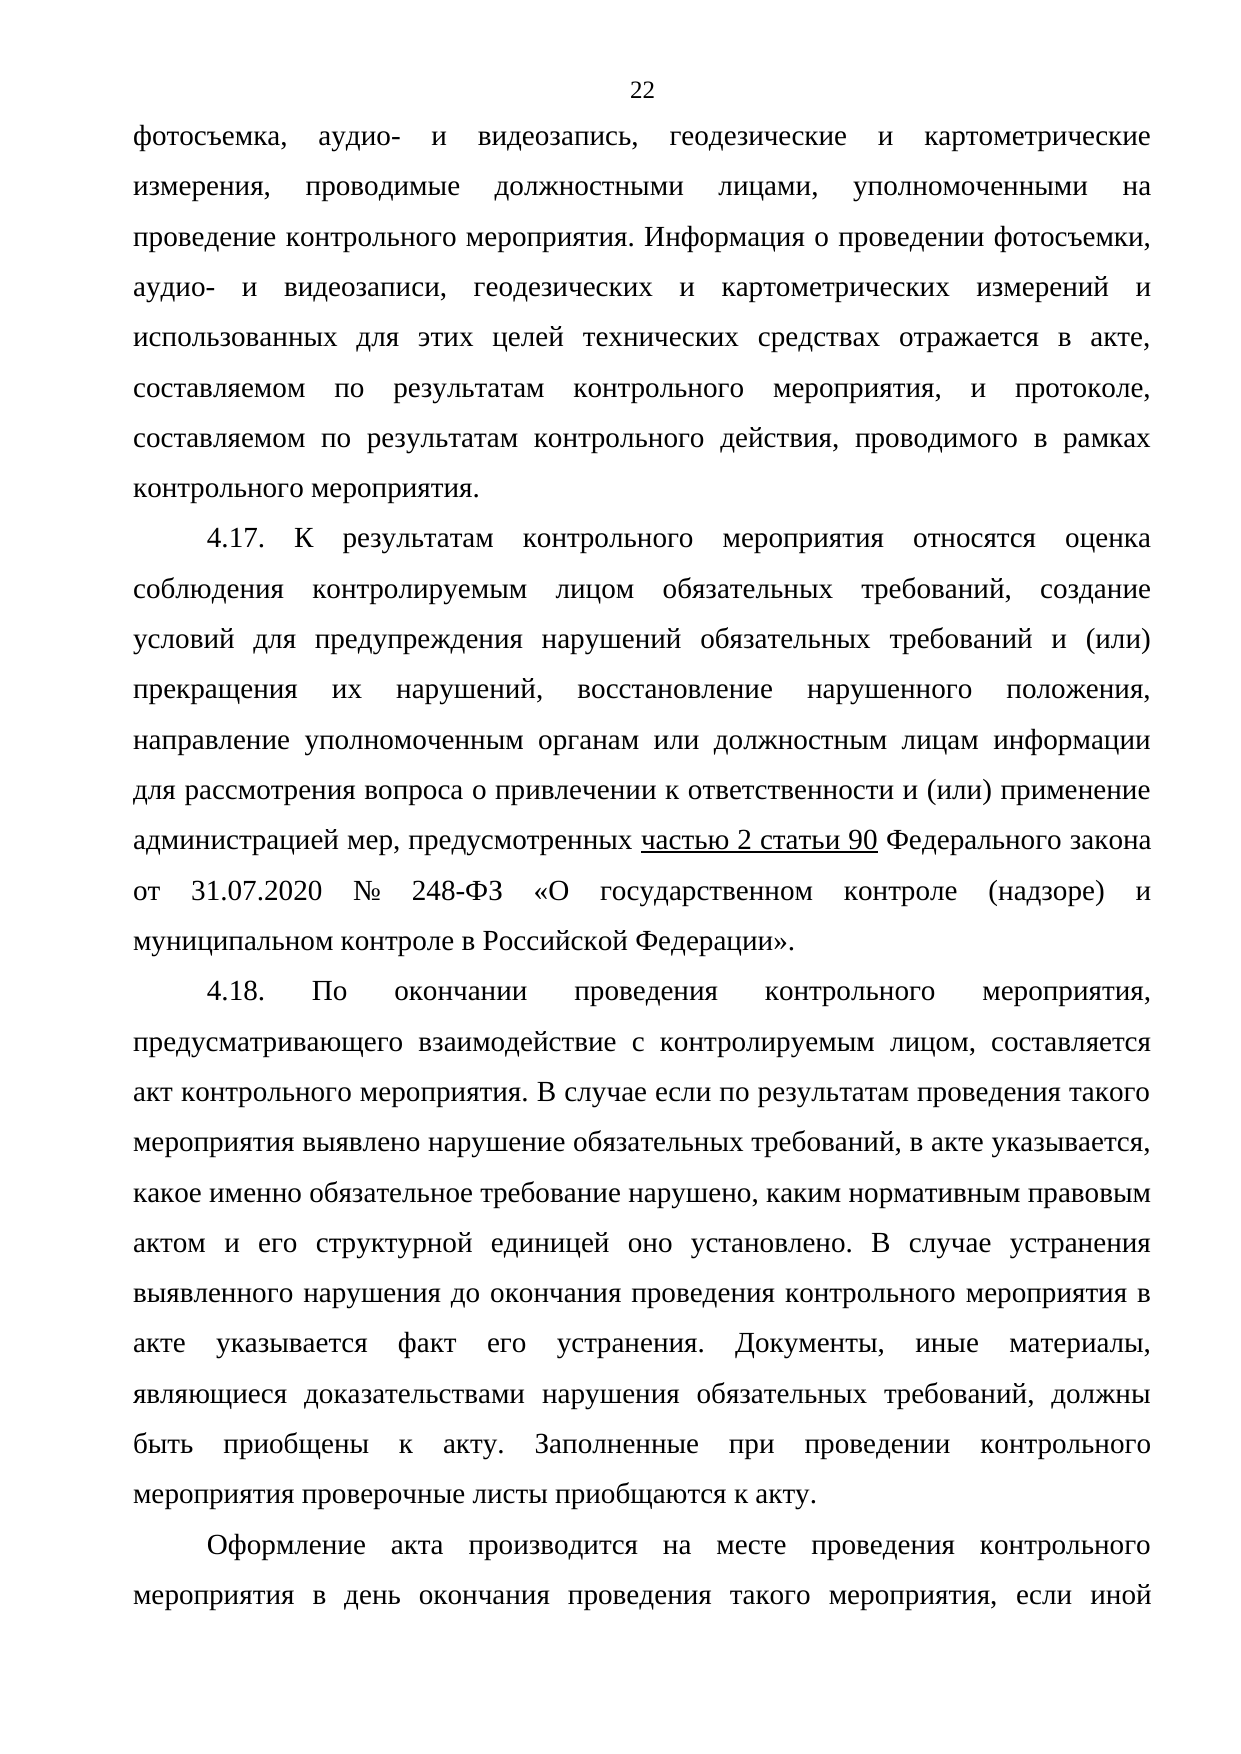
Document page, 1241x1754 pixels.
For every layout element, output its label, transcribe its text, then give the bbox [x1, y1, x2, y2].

text 4.18. По окончании проведения контрольного мероприятия, предусматривающего взаимодействие с контролируемым лицом, составляется акт контрольного мероприятия. В случае если по результатам проведения такого мероприятия выявлено нарушение обязательных требований, в акте указывается, какое именно обязательное требование нарушено, каким нормативным правовым актом и его структурной единицей оно установлено. В случае устранения выявленного нарушения до окончания проведения контрольного мероприятия в акте указывается факт его устранения. Документы, иные материалы, являющиеся доказательствами нарушения обязательных требований, должны быть приобщены к акту. Заполненные при проведении контрольного мероприятия проверочные листы приобщаются к акту. [133, 973, 1152, 1510]
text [133, 1527, 1152, 1611]
text 4.17. К результатам контрольного мероприятия относятся оценка соблюдения контролируемым лицом обязательных требований, создание условий для предупреждения нарушений обязательных требований и (или) прекращения их нарушений, восстановление нарушенного положения, направление уполномоченным органам или должностным лицам информации для рассмотрения вопроса о привлечении к ответственности и (или) применение администрацией мер, предусмотренных частью 2 статьи 90 Федерального закона от 31.07.2020 № 248-ФЗ «О государственном контроле (надзоре) и муниципальном контроле в Российской Федерации». [133, 521, 1152, 957]
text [133, 118, 1152, 504]
